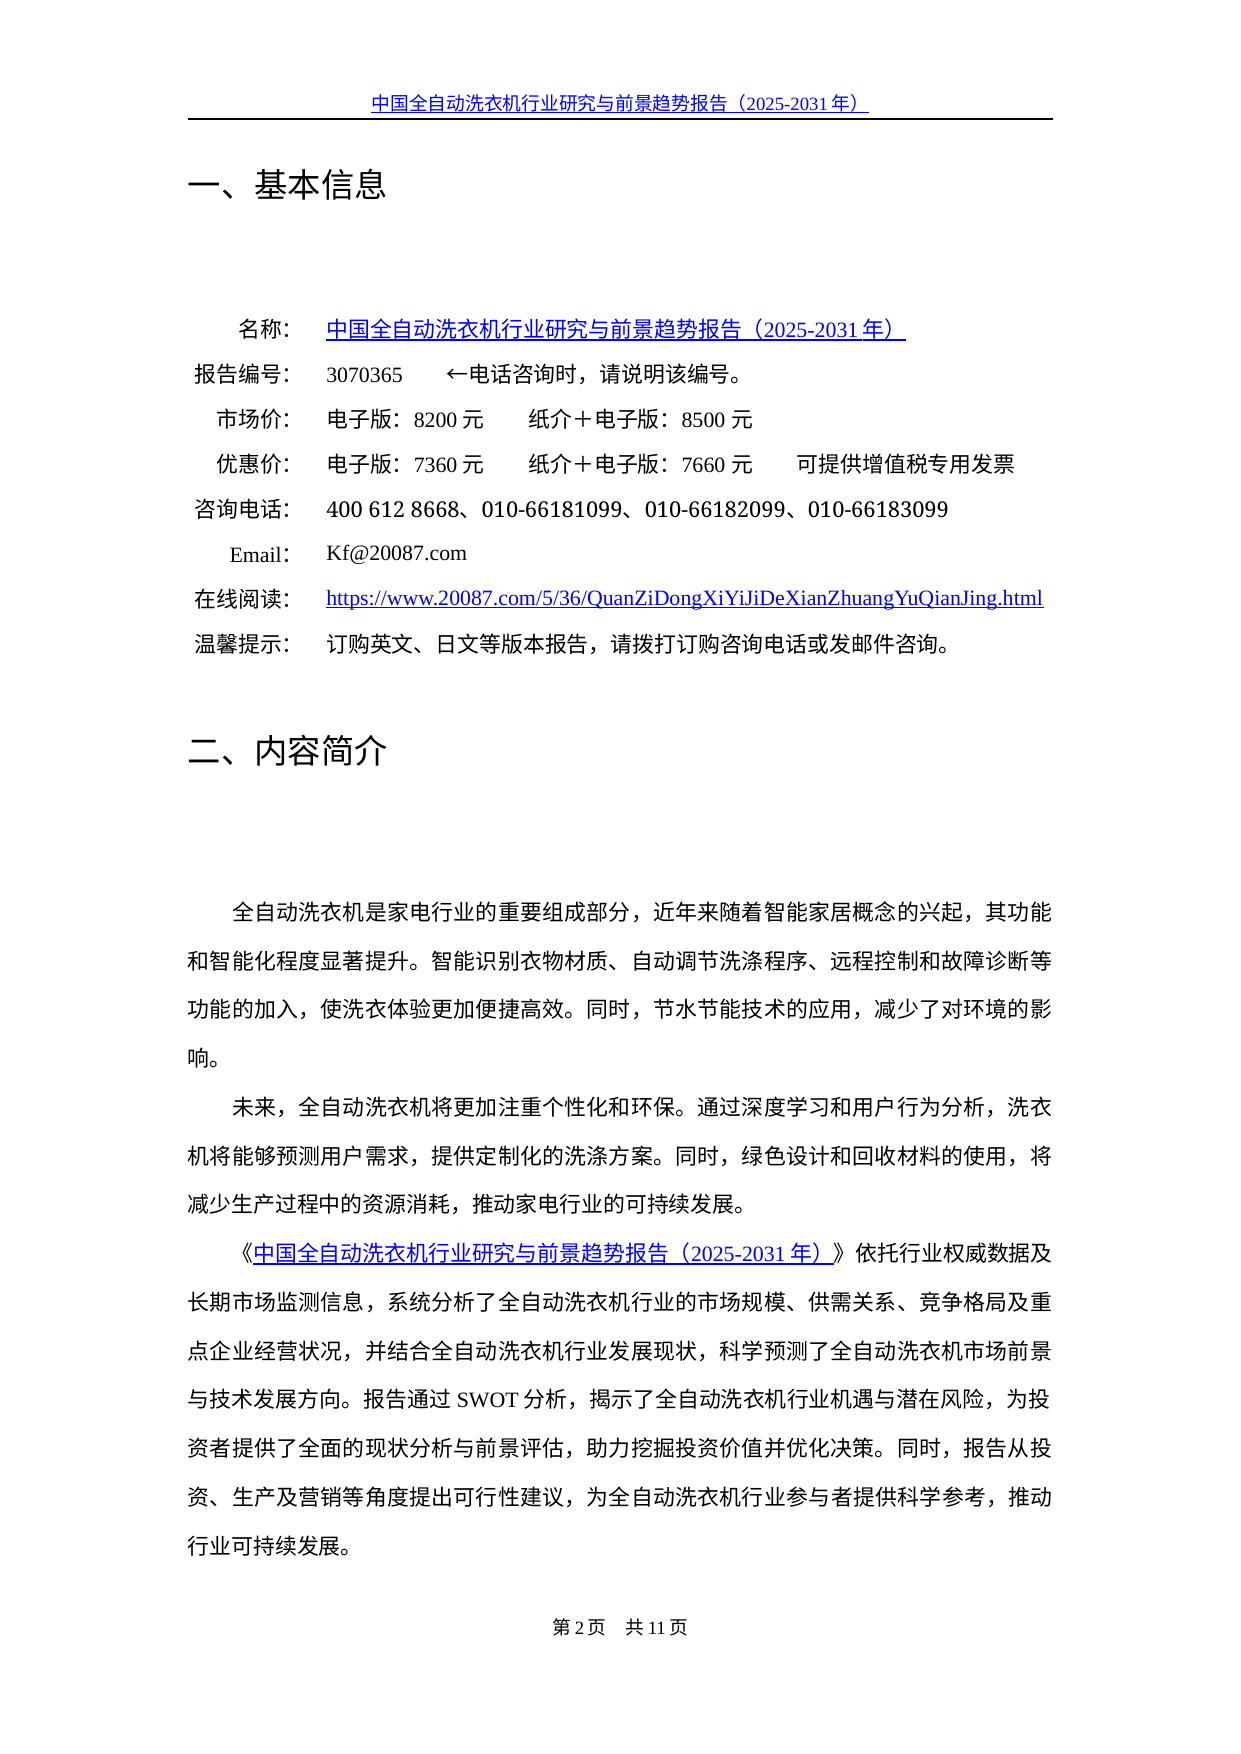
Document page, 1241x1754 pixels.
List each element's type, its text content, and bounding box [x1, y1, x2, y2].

table_header 中国全自动洗衣机行业研究与前景趋势报告（2025-2031年） [315, 312, 1073, 357]
table_cell 市场价： [167, 402, 315, 447]
table_cell 400 612 8668、010-66181099、010-66182099、010-66183099 [315, 492, 1073, 537]
table_cell 电子版：8200 元 纸介＋电子版：8500 元 [315, 402, 1073, 447]
table_cell 报告编号： [167, 357, 315, 402]
table_cell Email： [167, 537, 315, 582]
table_cell 3070365 ←电话咨询时，请说明该编号。 [315, 357, 1073, 402]
table_cell Kf@20087.com [315, 537, 1073, 582]
table_cell 咨询电话： [167, 492, 315, 537]
table_cell 温馨提示： [167, 627, 315, 672]
table_cell 优惠价： [167, 447, 315, 492]
table_cell [315, 582, 1073, 627]
table_cell 电子版：7360 元 纸介＋电子版：7660 元 可提供增值税专用发票 [315, 447, 1073, 492]
table_cell 在线阅读： [167, 582, 315, 627]
title 二、内容简介 [187, 717, 1053, 782]
table_header 名称： [167, 312, 315, 357]
title 一、基本信息 [187, 150, 1053, 215]
table_cell 订购英文、日文等版本报告，请拨打订购咨询电话或发邮件咨询。 [315, 627, 1073, 672]
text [187, 894, 1053, 1561]
